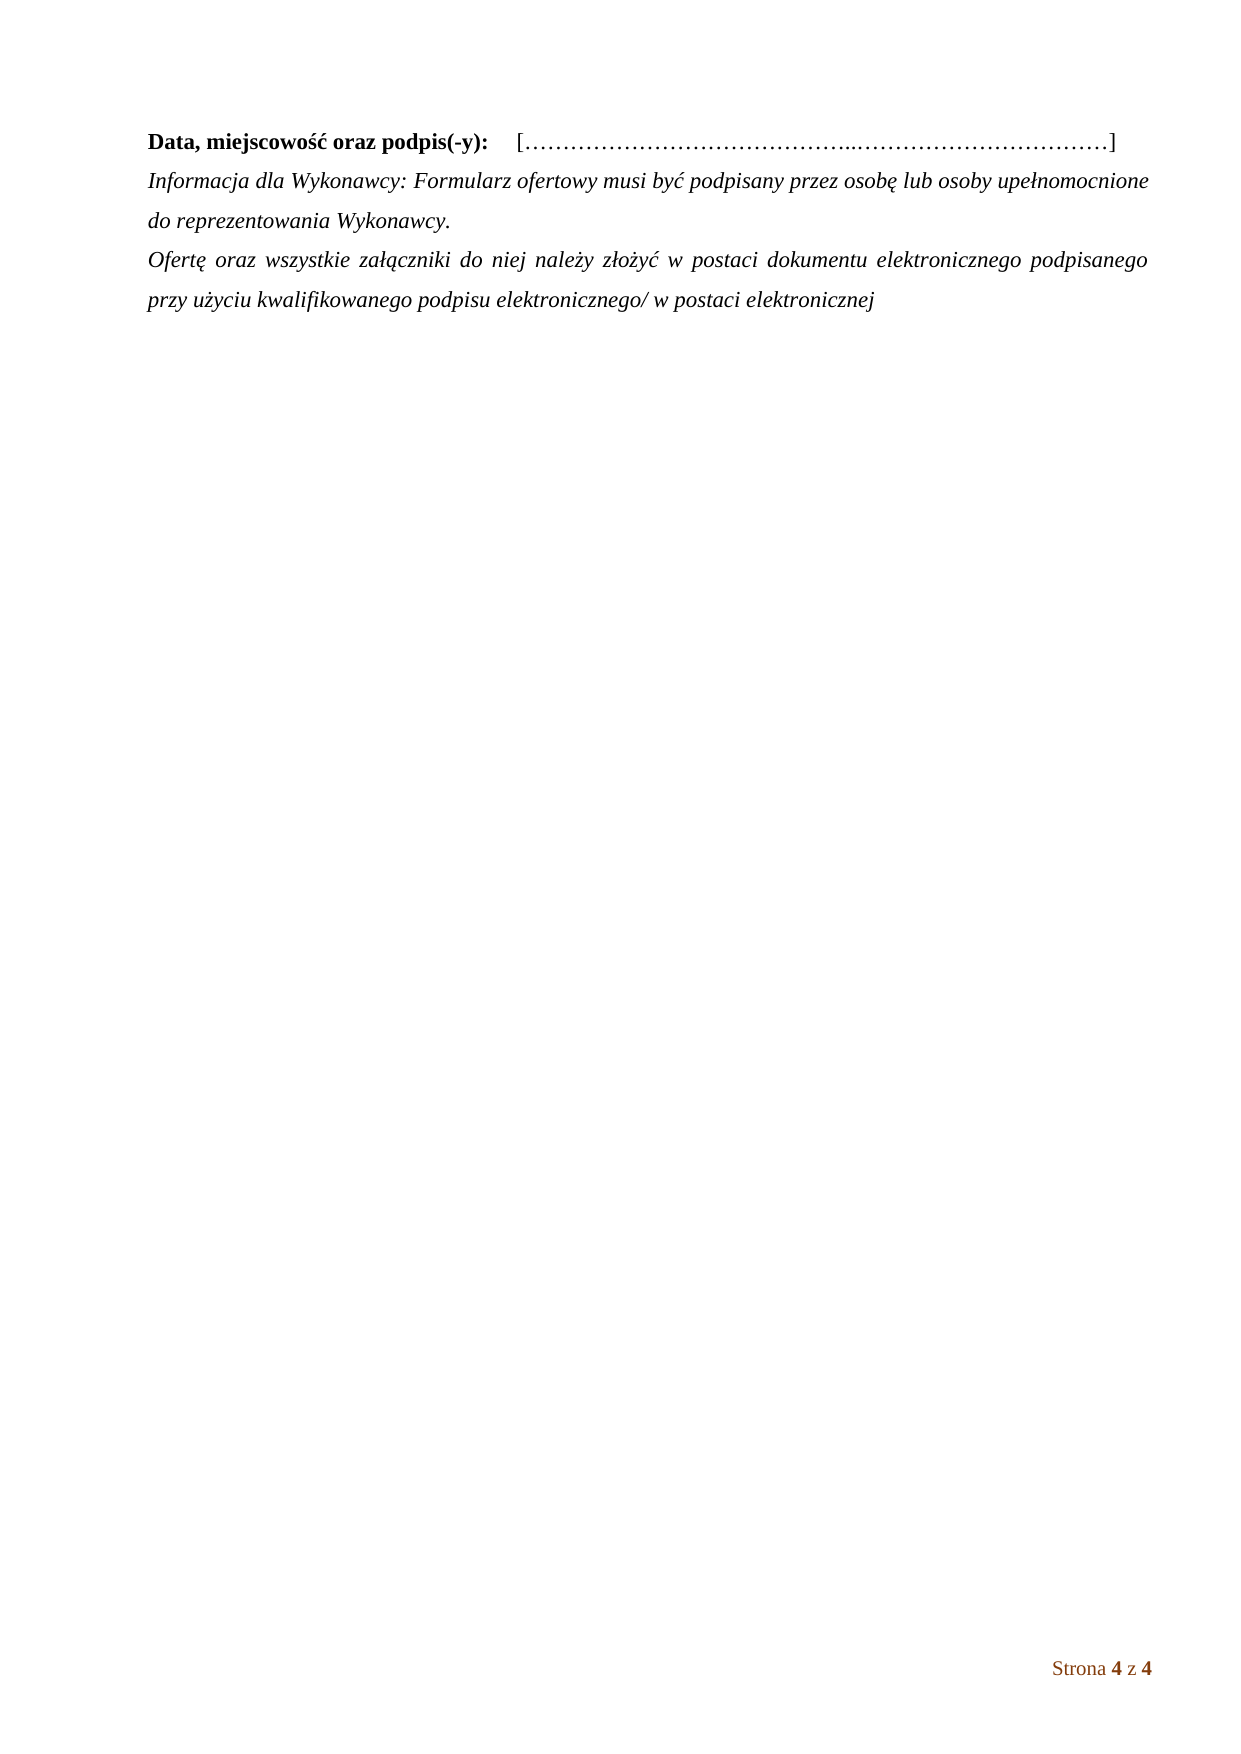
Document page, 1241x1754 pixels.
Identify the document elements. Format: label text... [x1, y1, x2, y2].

text Informacja dla Wykonawcy: Formularz ofertowy musi być podpisany przez osobę lub osoby upełnomocnione do reprezentowania Wykonawcy. [148, 168, 1152, 233]
text Ofertę oraz wszystkie załączniki do niej należy złożyć w postaci dokumentu elektronicznego podpisanego przy użyciu kwalifikowanego podpisu elektronicznego/ w postaci elektronicznej [148, 247, 1152, 312]
text Data, miejscowość oraz podpis(-y): [……………………………………..……………………………] [148, 128, 1152, 154]
